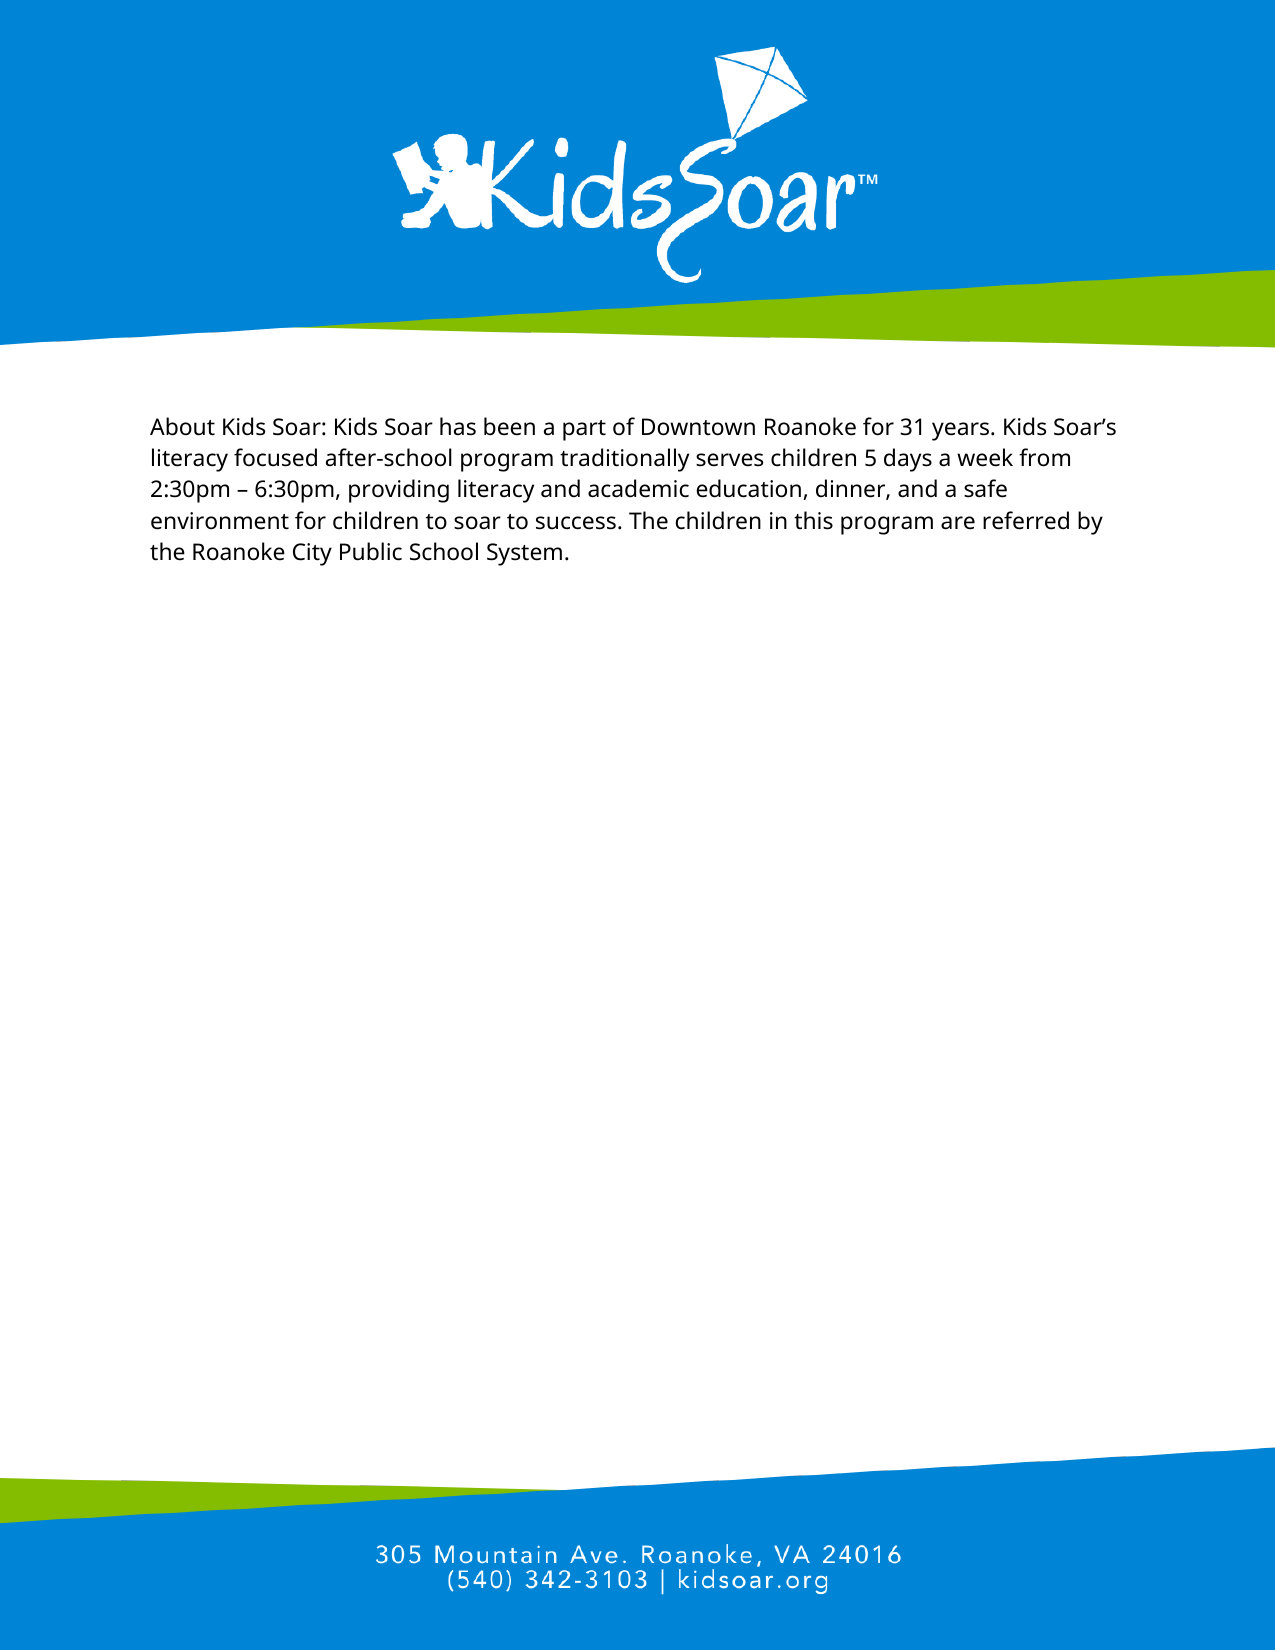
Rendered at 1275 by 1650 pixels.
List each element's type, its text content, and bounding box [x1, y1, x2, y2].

picture [0, 0, 1275, 1650]
text About Kids Soar: Kids Soar has been a part of Downtown Roanoke for 31 years. Kids Soar’s literacy focused after-school program traditionally serves children 5 days a week from 2:30pm – 6:30pm, providing literacy and academic education, dinner, and a safe environment for children to soar to success. The children in this program are referred by the Roanoke City Public School System. [150, 411, 1125, 567]
